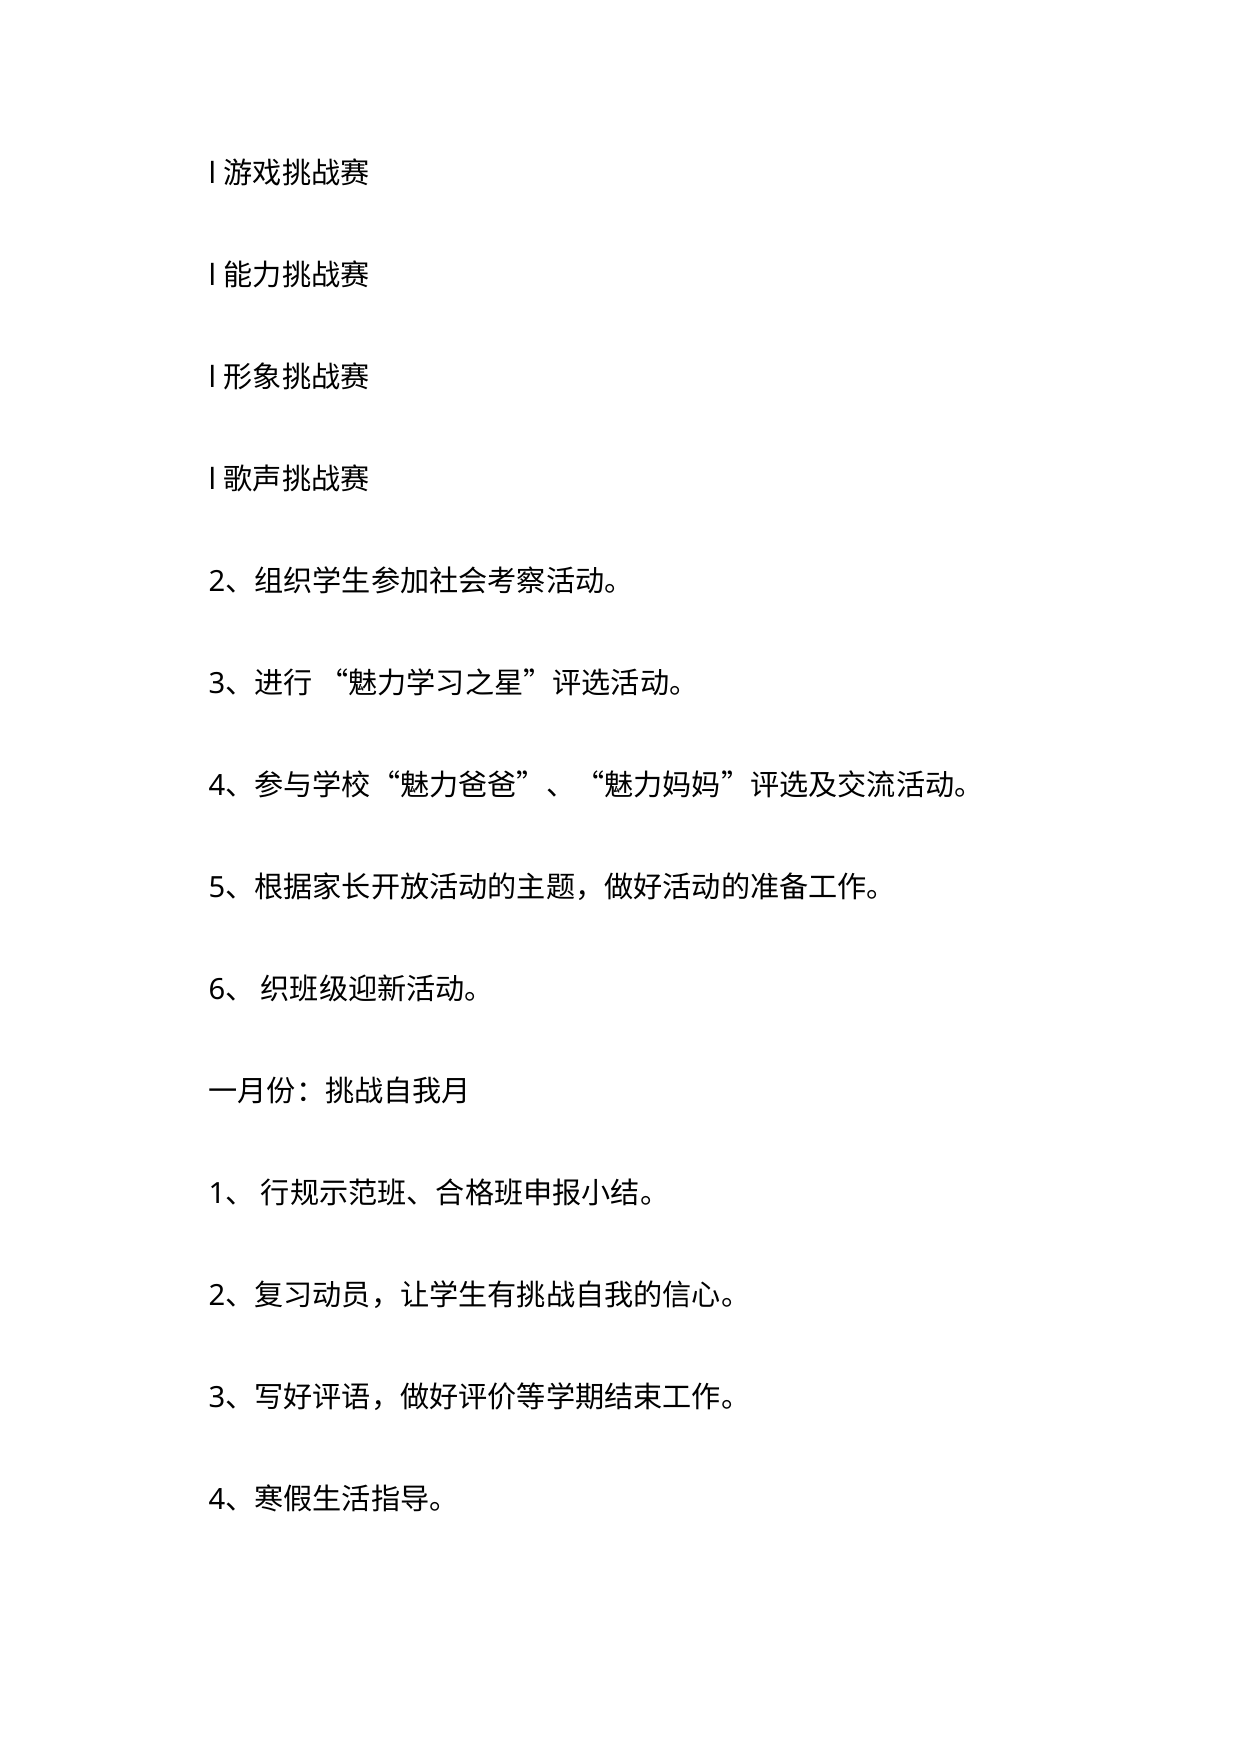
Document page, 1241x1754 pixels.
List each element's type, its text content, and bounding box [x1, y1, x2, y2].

text l 歌声挑战赛 [150, 456, 1090, 498]
text 3、进行 “魅力学习之星”评选活动。 [150, 660, 1090, 702]
text 1、 行规示范班、合格班申报小结。 [150, 1169, 1090, 1212]
text l 形象挑战赛 [150, 354, 1090, 396]
text 4、参与学校“魅力爸爸”、“魅力妈妈”评选及交流活动。 [150, 762, 1090, 804]
text 一月份：挑战自我月 [150, 1068, 1090, 1110]
text 2、复习动员，让学生有挑战自我的信心。 [150, 1272, 1090, 1314]
text l 能力挑战赛 [150, 252, 1090, 294]
text 2、组织学生参加社会考察活动。 [150, 558, 1090, 600]
text l 游戏挑战赛 [150, 150, 1090, 192]
text 4、寒假生活指导。 [150, 1476, 1090, 1518]
text 3、写好评语，做好评价等学期结束工作。 [150, 1373, 1090, 1416]
text 5、根据家长开放活动的主题，做好活动的准备工作。 [150, 864, 1090, 906]
text 6、 织班级迎新活动。 [150, 966, 1090, 1008]
